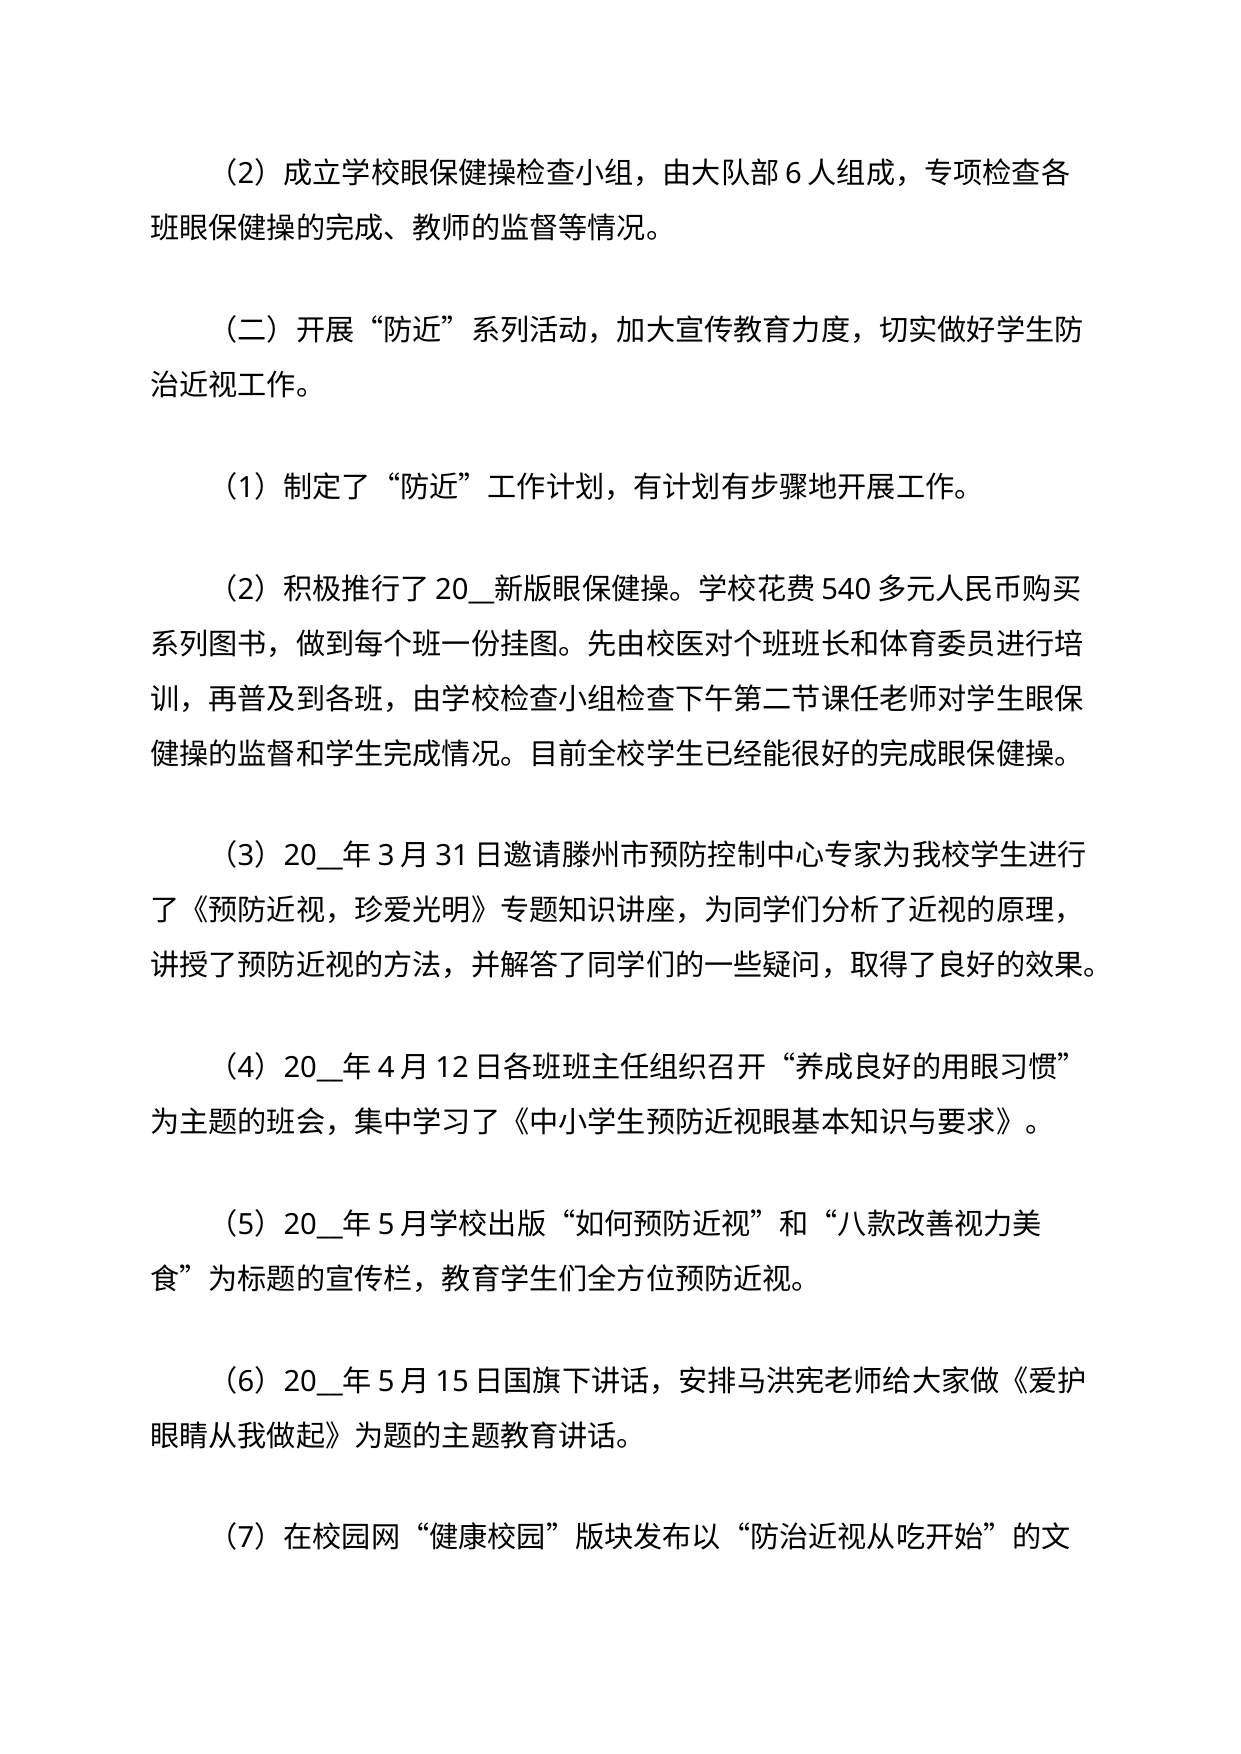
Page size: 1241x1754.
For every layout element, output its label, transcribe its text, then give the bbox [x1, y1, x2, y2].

text （5）20__年5月学校出版“如何预防近视”和“八款改善视力美食”为标题的宣传栏，教育学生们全方位预防近视。 [150, 1200, 1090, 1298]
text （4）20__年4月12日各班班主任组织召开“养成良好的用眼习惯”为主题的班会，集中学习了《中小学生预防近视眼基本知识与要求》。 [150, 1044, 1090, 1141]
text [150, 1514, 1090, 1556]
text （2）积极推行了20__新版眼保健操。学校花费540多元人民币购买系列图书，做到每个班一份挂图。先由校医对个班班长和体育委员进行培训，再普及到各班，由学校检查小组检查下午第二节课任老师对学生眼保健操的监督和学生完成情况。目前全校学生已经能很好的完成眼保健操。 [150, 565, 1090, 772]
text （6）20__年5月15日国旗下讲话，安排马洪宪老师给大家做《爱护眼睛从我做起》为题的主题教育讲话。 [150, 1357, 1090, 1454]
text （1）制定了“防近”工作计划，有计划有步骤地开展工作。 [150, 463, 1090, 506]
text （2）成立学校眼保健操检查小组，由大队部6人组成，专项检查各班眼保健操的完成、教师的监督等情况。 [150, 150, 1090, 247]
text （3）20__年3月31日邀请滕州市预防控制中心专家为我校学生进行了《预防近视，珍爱光明》专题知识讲座，为同学们分析了近视的原理，讲授了预防近视的方法，并解答了同学们的一些疑问，取得了良好的效果。 [150, 832, 1090, 984]
text （二）开展“防近”系列活动，加大宣传教育力度，切实做好学生防治近视工作。 [150, 307, 1090, 404]
